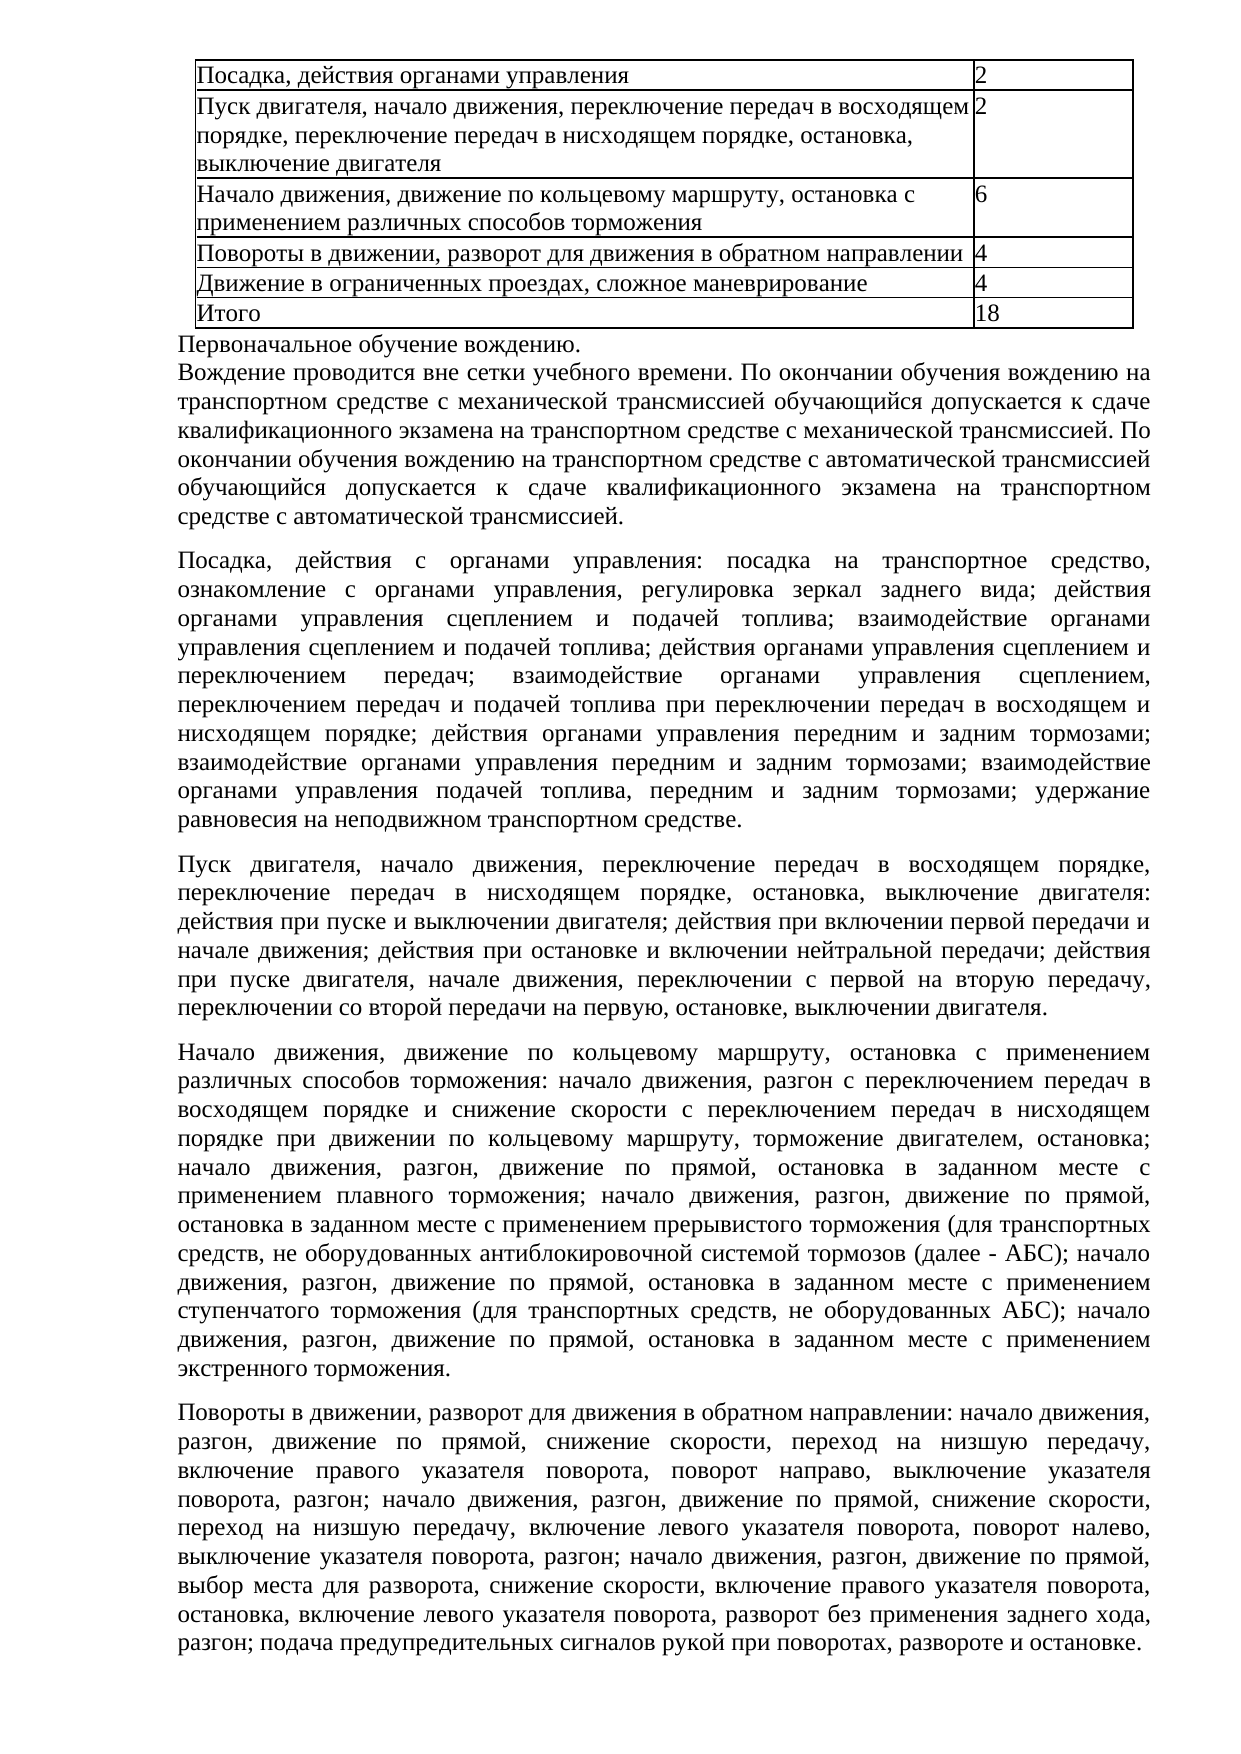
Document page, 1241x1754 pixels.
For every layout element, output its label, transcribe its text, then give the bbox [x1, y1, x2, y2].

table_cell 4 [975, 238, 1132, 267]
table_cell Посадка, действия органами управления [196, 61, 973, 89]
table_cell Итого [196, 298, 973, 327]
table_cell 2 [975, 91, 1132, 177]
table_cell Начало движения, движение по кольцевому маршруту, остановка с применением различных способов торможения [196, 178, 973, 236]
text Пуск двигателя, начало движения, переключение передач в восходящем порядке, переключение передач в нисходящем порядке, остановка, выключение двигателя: действия при пуске и выключении двигателя; действия при включении первой передачи и начале движения; действия при остановке и включении нейтральной передачи; действия при пуске двигателя, начале движения, переключении с первой на вторую передачу, переключении со второй передачи на первую, остановке, выключении двигателя. [177, 849, 1152, 1021]
table_cell 2 [975, 61, 1132, 89]
text Начало движения, движение по кольцевому маршруту, остановка с применением различных способов торможения: начало движения, разгон с переключением передач в восходящем порядке и снижение скорости с переключением передач в нисходящем порядке при движении по кольцевому маршруту, торможение двигателем, остановка; начало движения, разгон, движение по прямой, остановка в заданном месте с применением плавного торможения; начало движения, разгон, движение по прямой, остановка в заданном месте с применением прерывистого торможения (для транспортных средств, не оборудованных антиблокировочной системой тормозов (далее - АБС); начало движения, разгон, движение по прямой, остановка в заданном месте с применением ступенчатого торможения (для транспортных средств, не оборудованных АБС); начало движения, разгон, движение по прямой, остановка в заданном месте с применением экстренного торможения. [177, 1037, 1152, 1382]
table_cell Повороты в движении, разворот для движения в обратном направлении [196, 237, 973, 267]
table_cell 4 [975, 268, 1132, 297]
text Повороты в движении, разворот для движения в обратном направлении: начало движения, разгон, движение по прямой, снижение скорости, переход на низшую передачу, включение правого указателя поворота, поворот направо, выключение указателя поворота, разгон; начало движения, разгон, движение по прямой, снижение скорости, переход на низшую передачу, включение левого указателя поворота, поворот налево, выключение указателя поворота, разгон; начало движения, разгон, движение по прямой, выбор места для разворота, снижение скорости, включение правого указателя поворота, остановка, включение левого указателя поворота, разворот без применения заднего хода, разгон; подача предупредительных сигналов рукой при поворотах, развороте и остановке. [177, 1397, 1152, 1656]
table_cell Движение в ограниченных проездах, сложное маневрирование [196, 268, 973, 297]
table_cell 6 [975, 179, 1132, 236]
table_cell 18 [975, 298, 1132, 327]
table_cell Пуск двигателя, начало движения, переключение передач в восходящем порядке, переключение передач в нисходящем порядке, остановка, выключение двигателя [196, 90, 973, 177]
text Первоначальное обучение вождению. [177, 329, 1152, 357]
text Вождение проводится вне сетки учебного времени. По окончании обучения вождению на транспортном средстве с механической трансмиссией обучающийся допускается к сдаче квалификационного экзамена на транспортном средстве с механической трансмиссией. По окончании обучения вождению на транспортном средстве с автоматической трансмиссией обучающийся допускается к сдаче квалификационного экзамена на транспортном средстве с автоматической трансмиссией. [177, 357, 1152, 530]
text Посадка, действия с органами управления: посадка на транспортное средство, ознакомление с органами управления, регулировка зеркал заднего вида; действия органами управления сцеплением и подачей топлива; взаимодействие органами управления сцеплением и подачей топлива; действия органами управления сцеплением и переключением передач; взаимодействие органами управления сцеплением, переключением передач и подачей топлива при переключении передач в восходящем и нисходящем порядке; действия органами управления передним и задним тормозами; взаимодействие органами управления передним и задним тормозами; взаимодействие органами управления подачей топлива, передним и задним тормозами; удержание равновесия на неподвижном транспортном средстве. [177, 546, 1152, 833]
